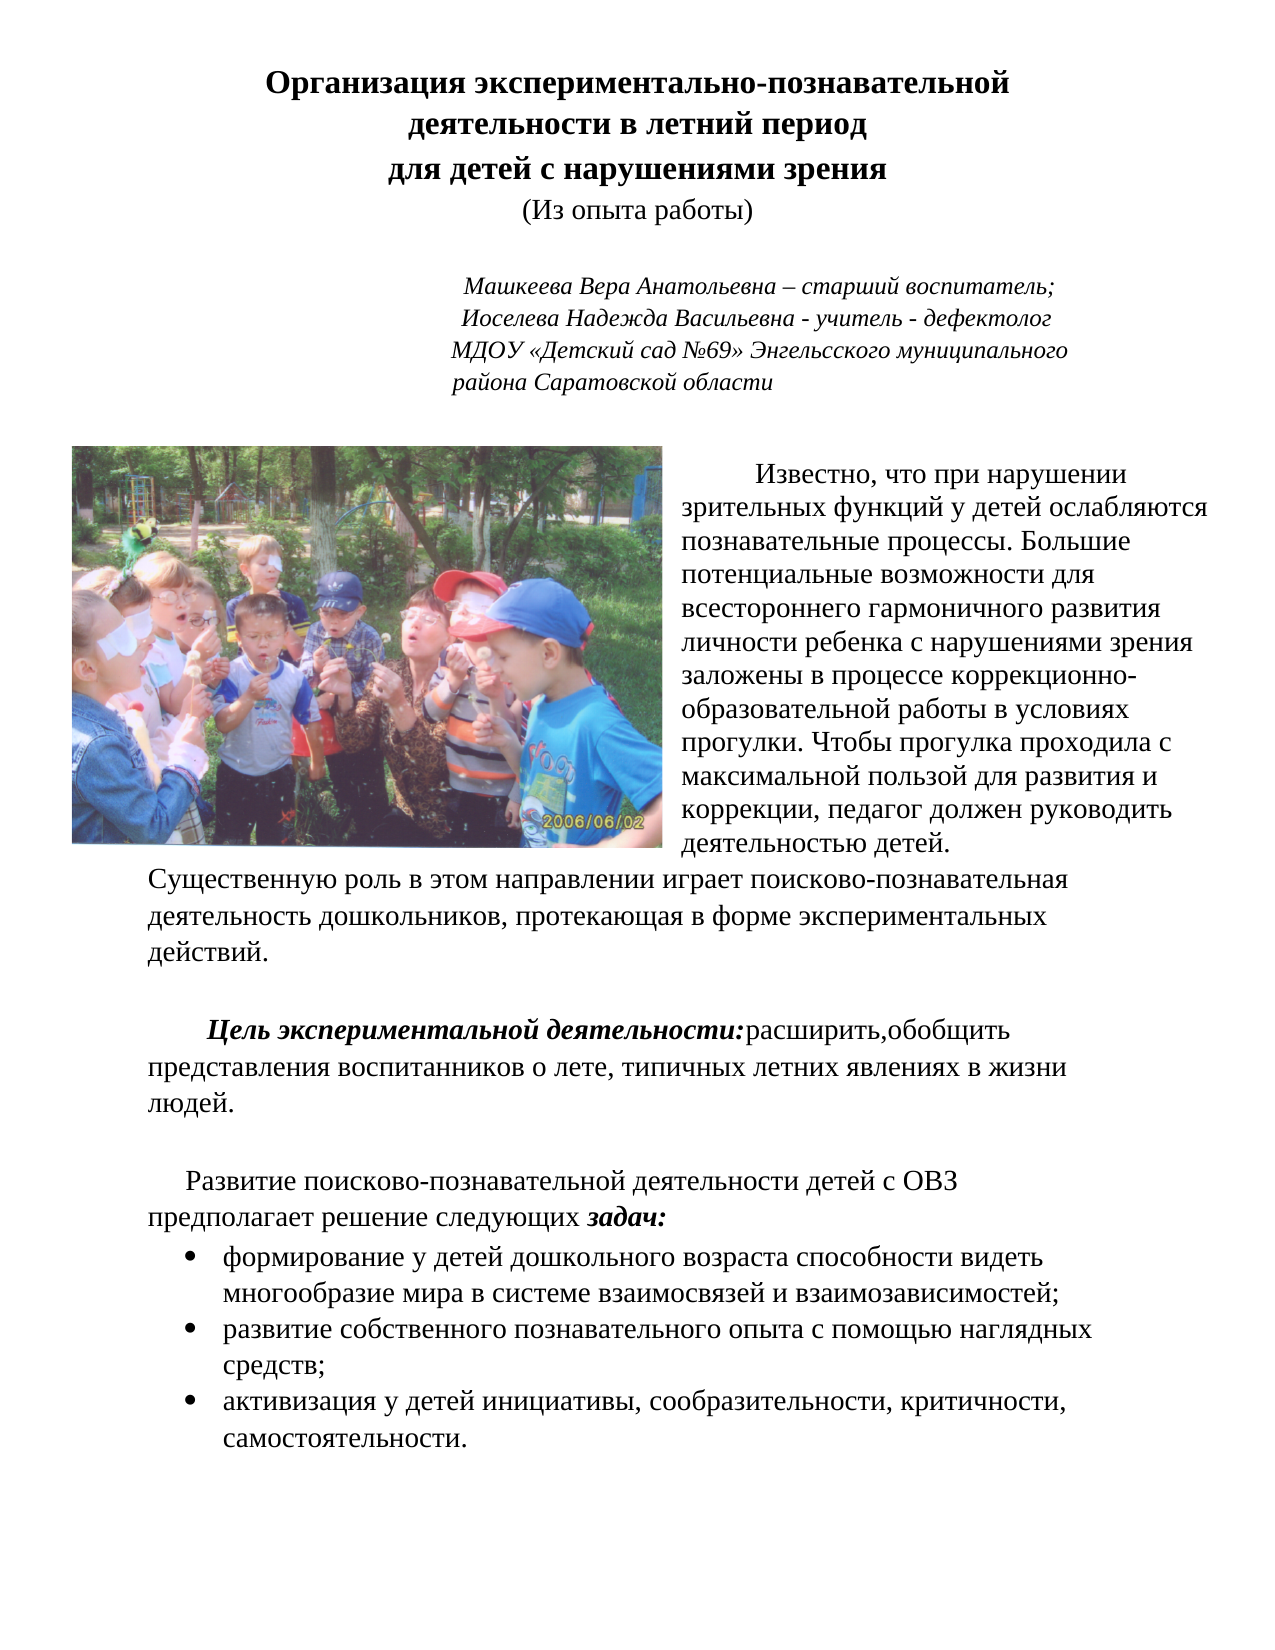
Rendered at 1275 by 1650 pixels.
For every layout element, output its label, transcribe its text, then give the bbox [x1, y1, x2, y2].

text Машкеева Вера Анатольевна – старший воспитатель; [177, 271, 1098, 300]
list формирование у детей дошкольного возраста способности видеть многообразие мира в системе взаимосвязей и взаимозависимостей; [185, 1239, 1127, 1308]
text Существенную роль в этом направлении играет поисково-познавательная деятельность дошкольников, протекающая в форме экспериментальных действий. [148, 862, 1127, 967]
text Иоселева Надежда Васильевна - учитель - дефектолог [177, 303, 1098, 332]
text (Из опыта работы) [177, 192, 1098, 226]
text Цель экспериментальной деятельности:расширить,обобщить представления воспитанников о лете, типичных летних явлениях в жизни людей. [148, 1012, 1127, 1118]
picture [71, 446, 663, 847]
list активизация у детей инициативы, сообразительности, критичности, самостоятельности. [185, 1383, 1127, 1453]
text Развитие поисково-познавательной деятельности детей с ОВЗ предполагает решение следующих задач: [148, 1163, 1127, 1233]
text Организация экспериментально-познавательной деятельности в летний период [177, 62, 1098, 142]
text района Саратовской области [177, 367, 1098, 395]
text для детей с нарушениями зрения [177, 148, 1098, 186]
text МДОУ «Детский сад №69» Энгельсского муниципального [177, 335, 1098, 363]
list развитие собственного познавательного опыта с помощью наглядных средств; [185, 1311, 1127, 1381]
